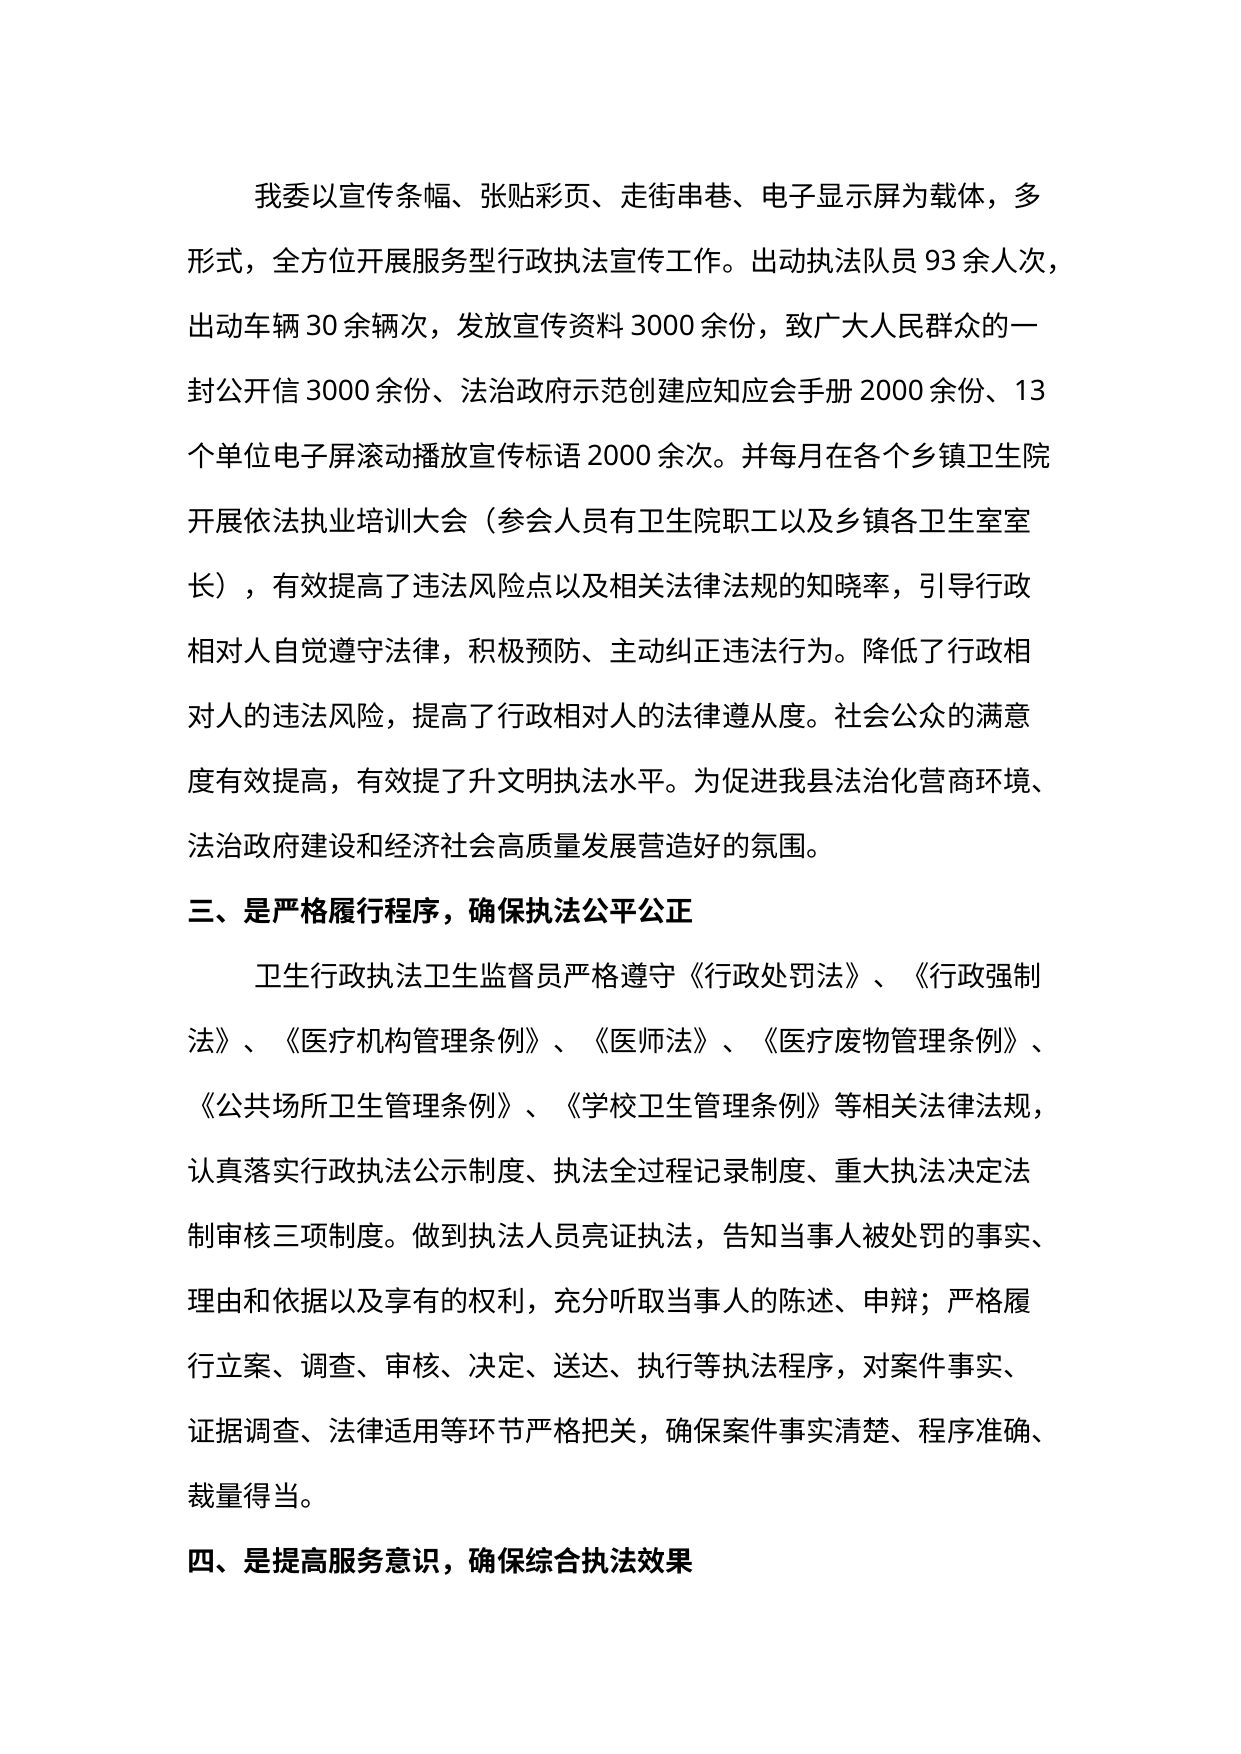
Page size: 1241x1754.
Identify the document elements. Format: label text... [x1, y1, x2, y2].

text 卫生行政执法卫生监督员严格遵守《行政处罚法》、《行政强制法》、《医疗机构管理条例》、《医师法》、《医疗废物管理条例》、《公共场所卫生管理条例》、《学校卫生管理条例》等相关法律法规，认真落实行政执法公示制度、执法全过程记录制度、重大执法决定法制审核三项制度。做到执法人员亮证执法，告知当事人被处罚的事实、理由和依据以及享有的权利，充分听取当事人的陈述、申辩；严格履行立案、调查、审核、决定、送达、执行等执法程序，对案件事实、证据调查、法律适用等环节严格把关，确保案件事实清楚、程序准确、裁量得当。 [187, 942, 1053, 1527]
text 我委以宣传条幅、张贴彩页、走街串巷、电子显示屏为载体，多形式，全方位开展服务型行政执法宣传工作。出动执法队员93余人次，出动车辆30余辆次，发放宣传资料3000余份，致广大人民群众的一封公开信3000余份、法治政府示范创建应知应会手册2000余份、13个单位电子屏滚动播放宣传标语2000余次。并每月在各个乡镇卫生院开展依法执业培训大会（参会人员有卫生院职工以及乡镇各卫生室室长），有效提高了违法风险点以及相关法律法规的知晓率，引导行政相对人自觉遵守法律，积极预防、主动纠正违法行为。降低了行政相对人的违法风险，提高了行政相对人的法律遵从度。社会公众的满意度有效提高，有效提了升文明执法水平。为促进我县法治化营商环境、法治政府建设和经济社会高质量发展营造好的氛围。 [187, 162, 1053, 877]
text 三、是严格履行程序，确保执法公平公正 [187, 877, 1053, 942]
text 四、是提高服务意识，确保综合执法效果 [187, 1527, 1053, 1592]
